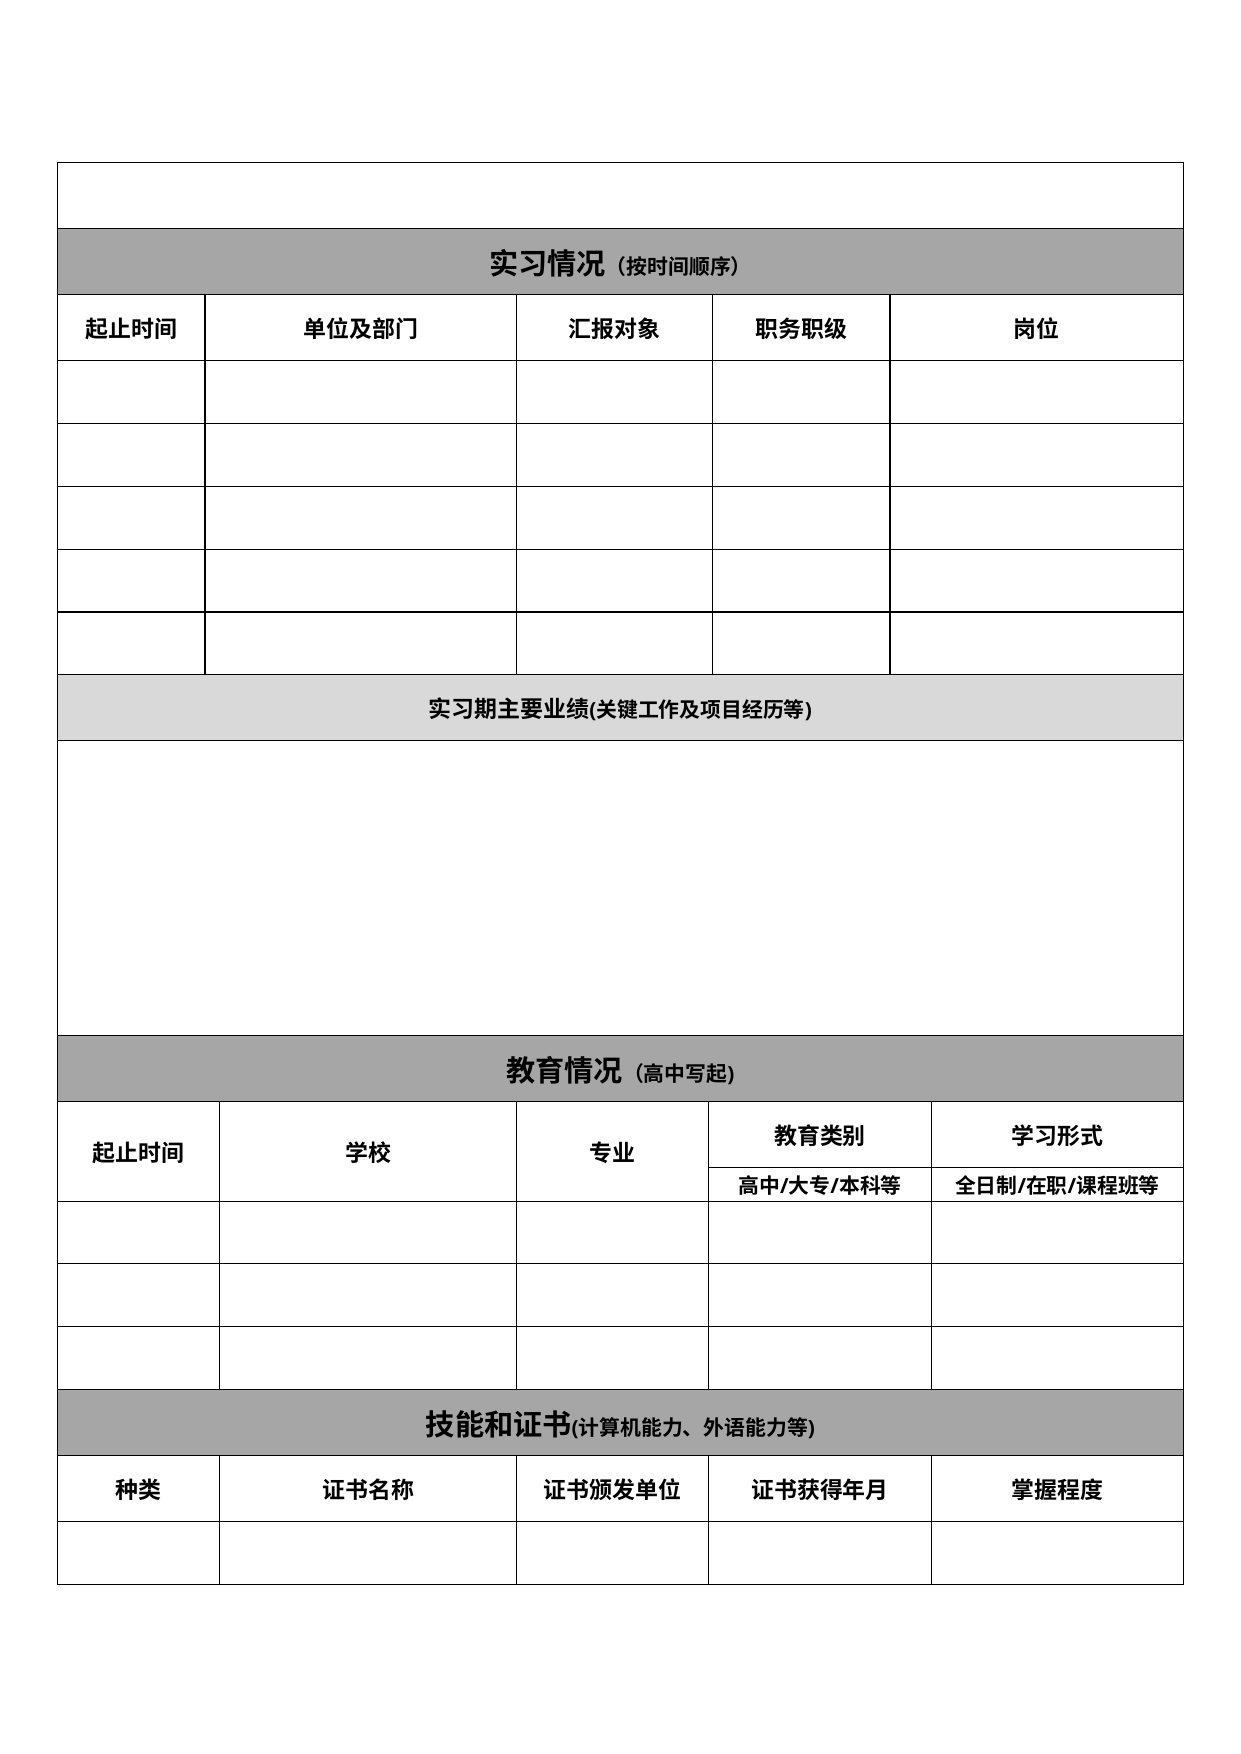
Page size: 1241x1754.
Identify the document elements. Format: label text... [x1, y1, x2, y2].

table_cell 学校 [220, 1102, 516, 1201]
table_cell 职务职级 [713, 295, 889, 360]
table_cell 种类 [58, 1456, 219, 1521]
table_cell [709, 1264, 931, 1326]
table_cell 实习情况（按时间顺序） [58, 229, 1183, 294]
table_cell [58, 1327, 219, 1389]
table_cell [517, 424, 712, 486]
table_cell [206, 361, 516, 423]
table_cell [58, 1522, 219, 1584]
table_cell 证书颁发单位 [517, 1456, 708, 1521]
table_cell 汇报对象 [517, 295, 712, 360]
table_cell [220, 1327, 516, 1389]
table_cell 高中/大专/本科等 [709, 1168, 931, 1201]
table_cell [517, 550, 712, 611]
table_cell [58, 361, 204, 423]
table_cell [58, 1264, 219, 1326]
table_cell [206, 613, 516, 674]
table_cell [206, 424, 516, 486]
table_cell [220, 1522, 516, 1584]
table_cell [932, 1327, 1183, 1389]
table_cell [713, 550, 889, 611]
table_cell [891, 613, 1183, 674]
table_cell [206, 487, 516, 548]
table_cell [932, 1522, 1183, 1584]
table_cell [891, 550, 1183, 611]
table_cell 技能和证书(计算机能力、外语能力等) [58, 1390, 1183, 1455]
table_cell [713, 613, 889, 674]
table_cell 全日制/在职/课程班等 [932, 1168, 1183, 1201]
table_cell [932, 1202, 1183, 1263]
table_cell [709, 1327, 931, 1389]
table_cell 单位及部门 [206, 295, 516, 360]
table_cell [709, 1202, 931, 1263]
table_cell 掌握程度 [932, 1456, 1183, 1521]
table_cell [220, 1202, 516, 1263]
table_cell [206, 550, 516, 611]
table_cell 起止时间 [58, 1102, 219, 1201]
table_cell [517, 1327, 708, 1389]
table_cell 专业 [517, 1102, 708, 1201]
table_cell [932, 1264, 1183, 1326]
table_cell [58, 424, 204, 486]
table_cell 起止时间 [58, 295, 204, 360]
table_cell [891, 424, 1183, 486]
table_cell [58, 1202, 219, 1263]
table_cell [58, 163, 1183, 228]
table_cell [709, 1522, 931, 1584]
table_cell [58, 613, 204, 674]
table_cell [891, 361, 1183, 423]
table_cell [713, 424, 889, 486]
table_cell 教育类别 [709, 1102, 931, 1167]
table_cell 教育情况（高中写起) [58, 1036, 1183, 1101]
table_cell [517, 361, 712, 423]
table_cell [713, 361, 889, 423]
table_cell 岗位 [891, 295, 1183, 360]
table_cell [58, 550, 204, 611]
table_cell [713, 487, 889, 548]
table_cell 实习期主要业绩(关键工作及项目经历等) [58, 675, 1183, 740]
table_cell 证书获得年月 [709, 1456, 931, 1521]
table_cell [517, 1522, 708, 1584]
table_cell [517, 1264, 708, 1326]
table_cell [517, 487, 712, 548]
table_cell 学习形式 [932, 1102, 1183, 1167]
table_cell [58, 487, 204, 548]
table_cell [517, 1202, 708, 1263]
table_cell [220, 1264, 516, 1326]
table_cell [517, 613, 712, 674]
table_cell [891, 487, 1183, 548]
table_cell 证书名称 [220, 1456, 516, 1521]
table_cell [58, 741, 1183, 1035]
